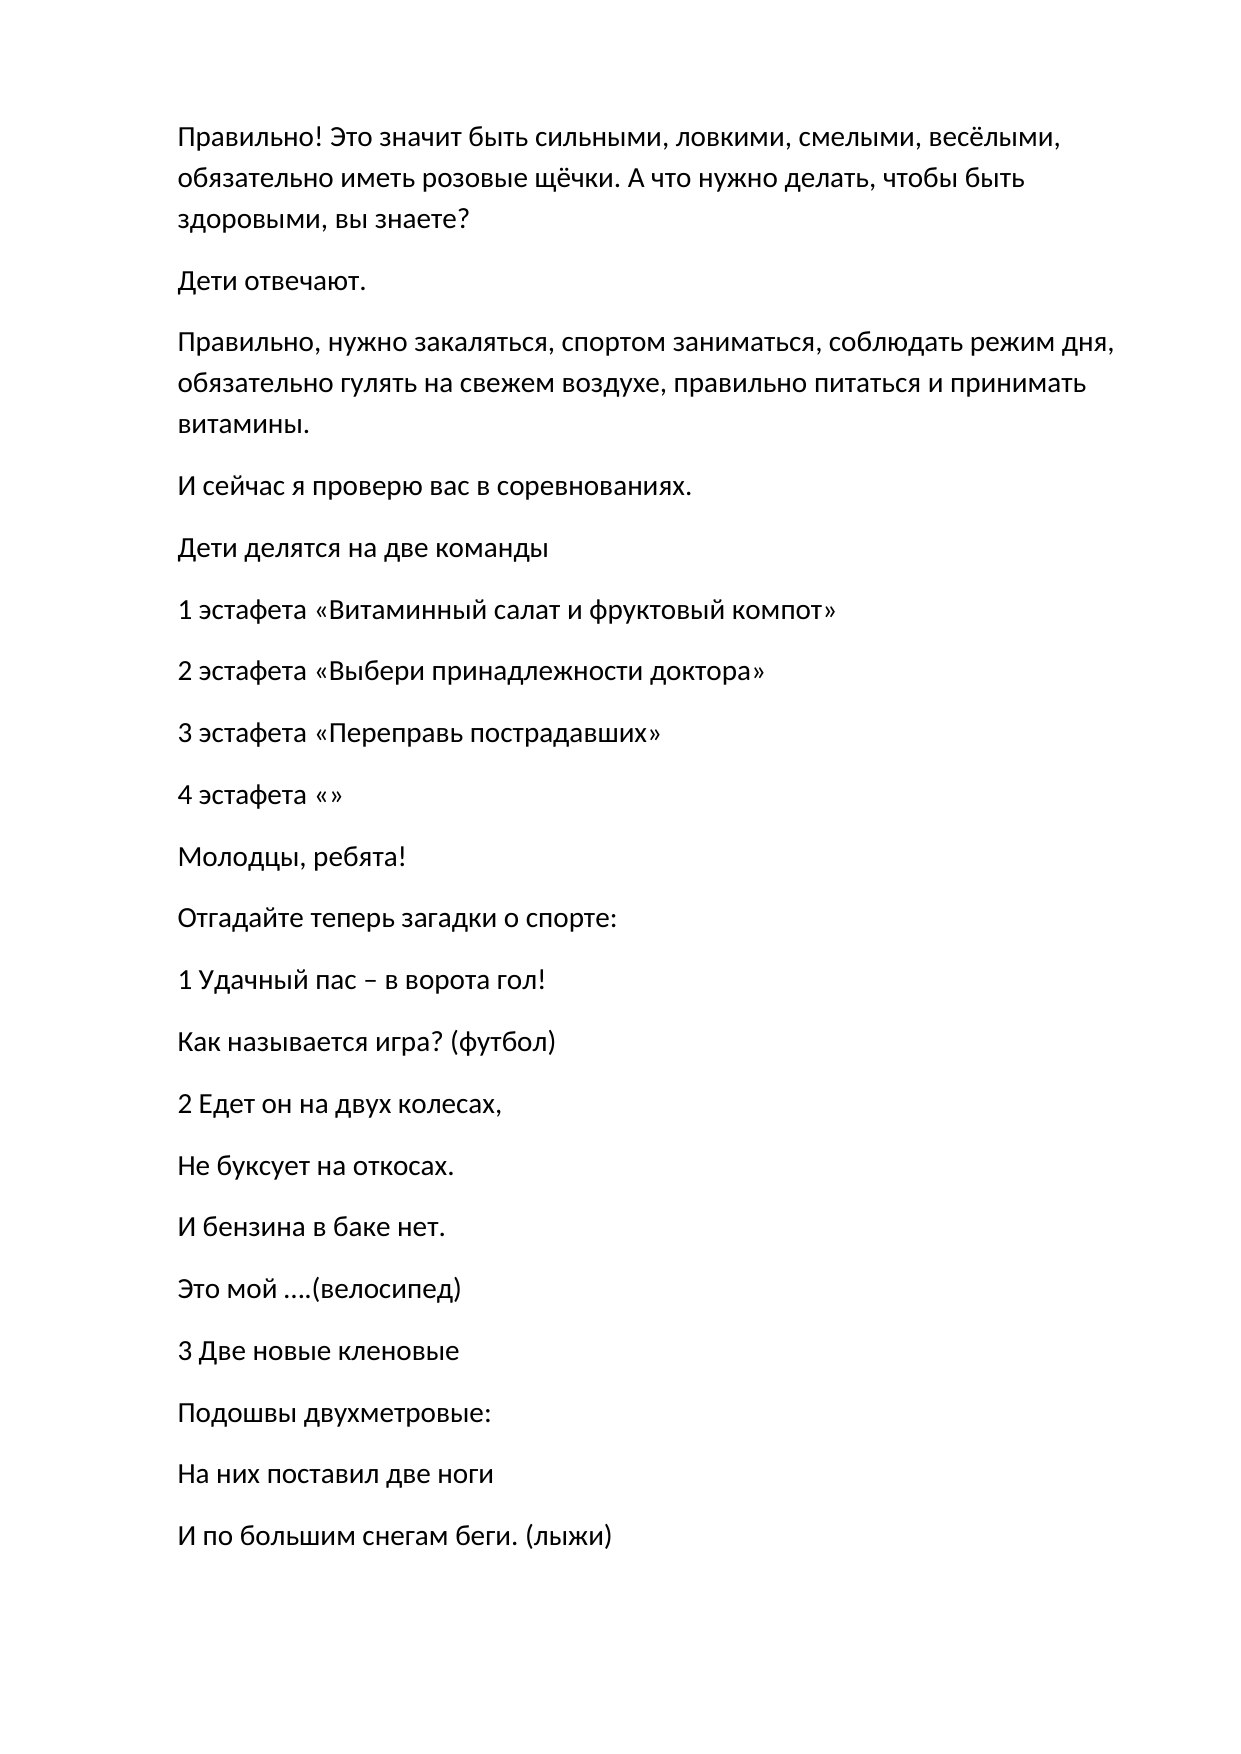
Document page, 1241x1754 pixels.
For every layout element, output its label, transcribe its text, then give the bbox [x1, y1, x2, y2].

text Молодцы, ребята! [177, 838, 1152, 873]
text Подошвы двухметровые: [177, 1394, 1152, 1429]
text Правильно! Это значит быть сильными, ловкими, смелыми, весёлыми, обязательно иметь розовые щёчки. А что нужно делать, чтобы быть здоровыми, вы знаете? [177, 118, 1152, 236]
text 1 эстафета «Витаминный салат и фруктовый компот» [177, 591, 1152, 626]
text 2 эстафета «Выбери принадлежности доктора» [177, 652, 1152, 688]
text 3 эстафета «Переправь пострадавших» [177, 714, 1152, 750]
text И сейчас я проверю вас в соревнованиях. [177, 467, 1152, 503]
text Дети отвечают. [177, 262, 1152, 297]
text Отгадайте теперь загадки о спорте: [177, 899, 1152, 935]
text 2 Едет он на двух колесах, [177, 1085, 1152, 1121]
text Правильно, нужно закаляться, спортом заниматься, соблюдать режим дня, обязательно гулять на свежем воздухе, правильно питаться и принимать витамины. [177, 323, 1152, 441]
text 3 Две новые кленовые [177, 1332, 1152, 1368]
text 1 Удачный пас – в ворота гол! [177, 961, 1152, 997]
text И бензина в баке нет. [177, 1208, 1152, 1244]
text Это мой ….(велосипед) [177, 1270, 1152, 1306]
text И по большим снегам беги. (лыжи) [177, 1517, 1152, 1553]
text 4 эстафета «» [177, 776, 1152, 812]
text На них поставил две ноги [177, 1456, 1152, 1491]
text Как называется игра? (футбол) [177, 1023, 1152, 1059]
text Не буксует на откосах. [177, 1147, 1152, 1182]
text Дети делятся на две команды [177, 529, 1152, 564]
